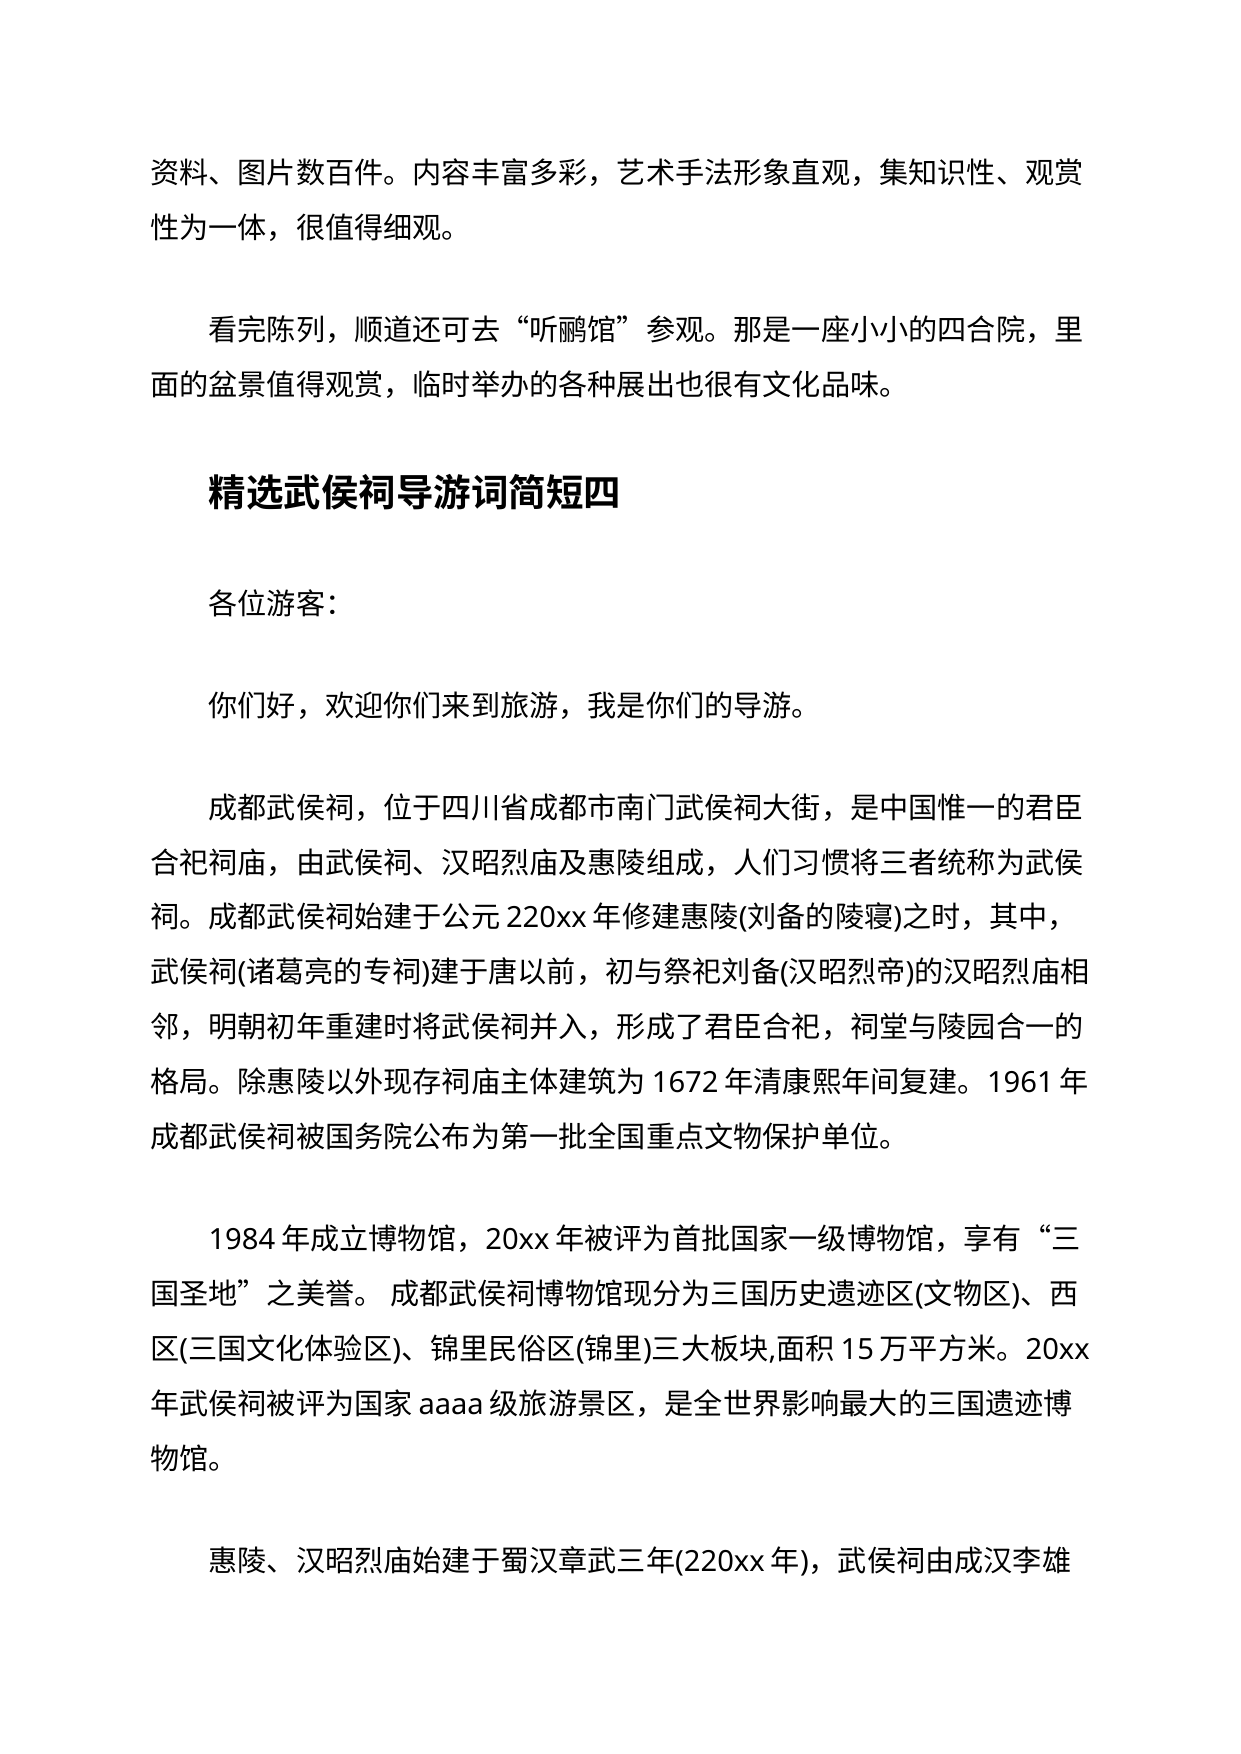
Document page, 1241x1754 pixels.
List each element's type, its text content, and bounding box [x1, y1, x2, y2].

text 成都武侯祠，位于四川省成都市南门武侯祠大街，是中国惟一的君臣合祀祠庙，由武侯祠、汉昭烈庙及惠陵组成，人们习惯将三者统称为武侯祠。成都武侯祠始建于公元220xx年修建惠陵(刘备的陵寝)之时，其中，武侯祠(诸葛亮的专祠)建于唐以前，初与祭祀刘备(汉昭烈帝)的汉昭烈庙相邻，明朝初年重建时将武侯祠并入，形成了君臣合祀，祠堂与陵园合一的格局。除惠陵以外现存祠庙主体建筑为1672年清康熙年间复建。1961年成都武侯祠被国务院公布为第一批全国重点文物保护单位。 [150, 784, 1090, 1156]
text 精选武侯祠导游词简短四 [150, 463, 1090, 518]
text 1984年成立博物馆，20xx年被评为首批国家一级博物馆，享有“三国圣地”之美誉。 成都武侯祠博物馆现分为三国历史遗迹区(文物区)、西区(三国文化体验区)、锦里民俗区(锦里)三大板块,面积15万平方米。20xx年武侯祠被评为国家aaaa级旅游景区，是全世界影响最大的三国遗迹博物馆。 [150, 1216, 1090, 1478]
text 各位游客： [150, 581, 1090, 623]
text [150, 150, 1090, 247]
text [150, 1537, 1090, 1580]
text 你们好，欢迎你们来到旅游，我是你们的导游。 [150, 682, 1090, 725]
text 看完陈列，顺道还可去“听鹂馆”参观。那是一座小小的四合院，里面的盆景值得观赏，临时举办的各种展出也很有文化品味。 [150, 307, 1090, 404]
